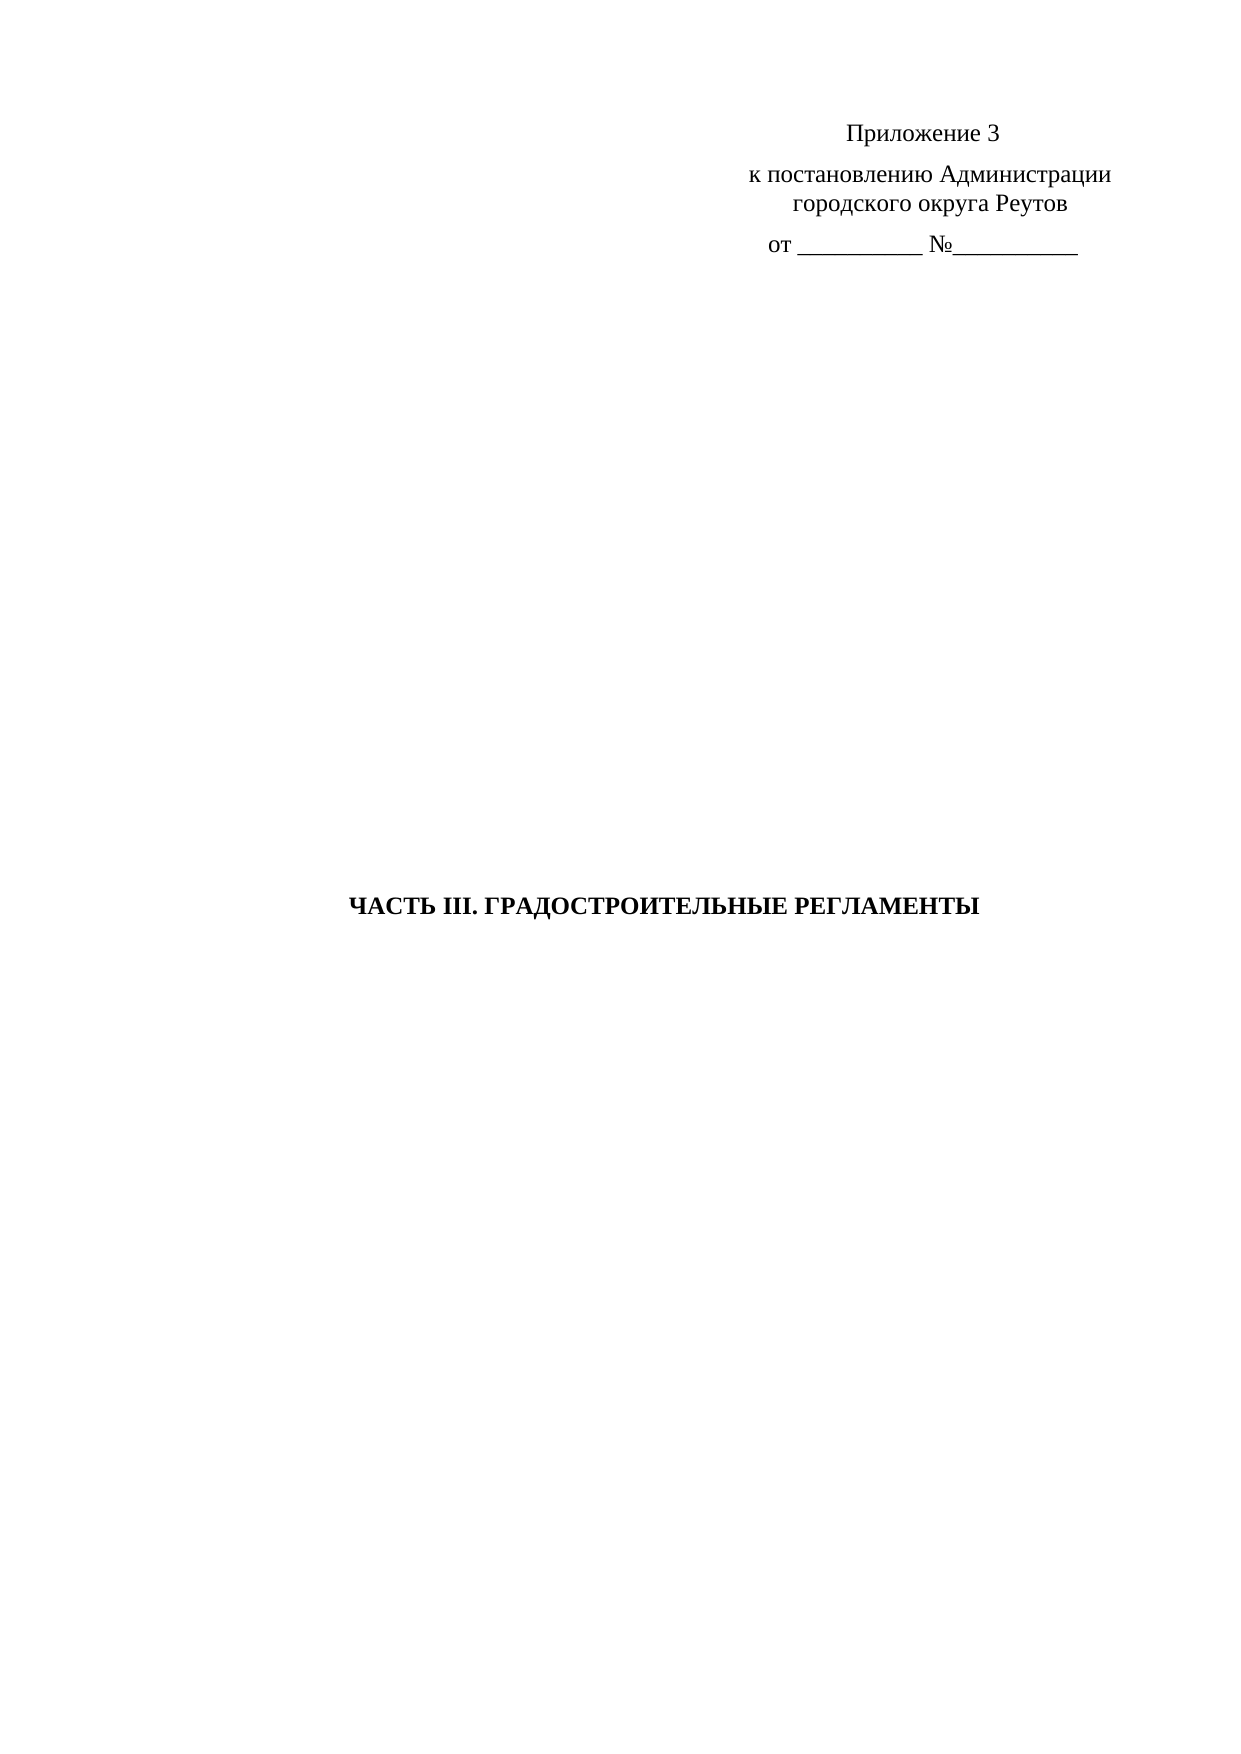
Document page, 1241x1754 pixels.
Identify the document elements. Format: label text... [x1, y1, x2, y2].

subtitle к постановлению Администрации городского округа Реутов [709, 159, 1152, 217]
subtitle от __________ №__________ [694, 229, 1152, 258]
subtitle Приложение 3 [694, 118, 1152, 147]
text ЧАСТЬ III. ГРАДОСТРОИТЕЛЬНЫЕ РЕГЛАМЕНТЫ [177, 891, 1152, 919]
